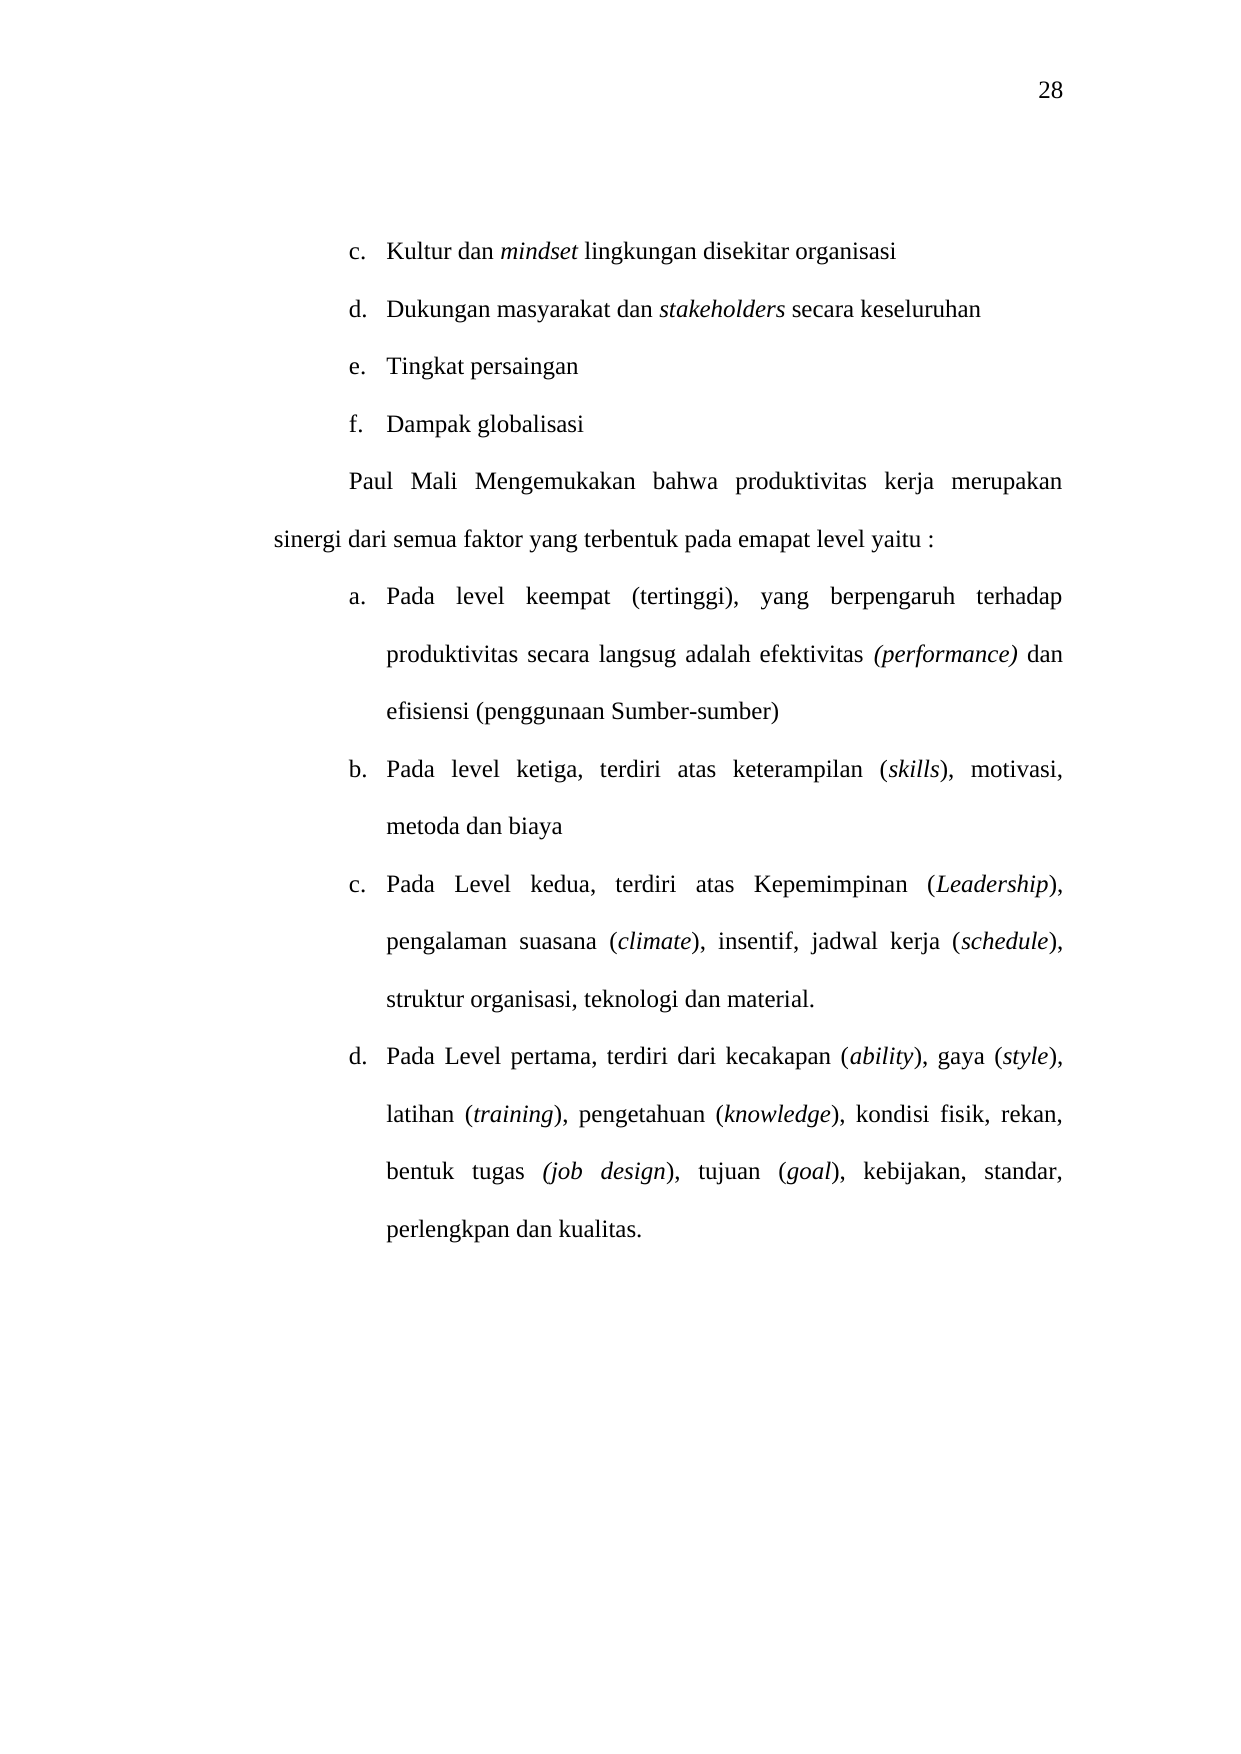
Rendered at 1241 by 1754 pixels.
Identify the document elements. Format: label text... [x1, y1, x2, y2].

list Pada level keempat (tertinggi), yang berpengaruh terhadap produktivitas secara langsug adalah efektivitas (performance) dan efisiensi (penggunaan Sumber-sumber) [349, 581, 1063, 725]
list Kultur dan mindset lingkungan disekitar organisasi [349, 236, 1063, 265]
list Pada Level pertama, terdiri dari kecakapan (ability), gaya (style), latihan (training), pengetahuan (knowledge), kondisi fisik, rekan, bentuk tugas (job design), tujuan (goal), kebijakan, standar, perlengkpan dan kualitas. [349, 1041, 1063, 1242]
list Tingkat persaingan [349, 351, 1063, 380]
list Pada level ketiga, terdiri atas keterampilan (skills), motivasi, metoda dan biaya [349, 754, 1063, 840]
list Dukungan masyarakat dan stakeholders secara keseluruhan [349, 294, 1063, 322]
list Pada Level kedua, terdiri atas Kepemimpinan (Leadership), pengalaman suasana (climate), insentif, jadwal kerja (schedule), struktur organisasi, teknologi dan material. [349, 869, 1063, 1012]
text Paul Mali Mengemukakan bahwa produktivitas kerja merupakan sinergi dari semua faktor yang terbentuk pada emapat level yaitu : [274, 466, 1063, 552]
list Dampak globalisasi [349, 409, 1063, 437]
